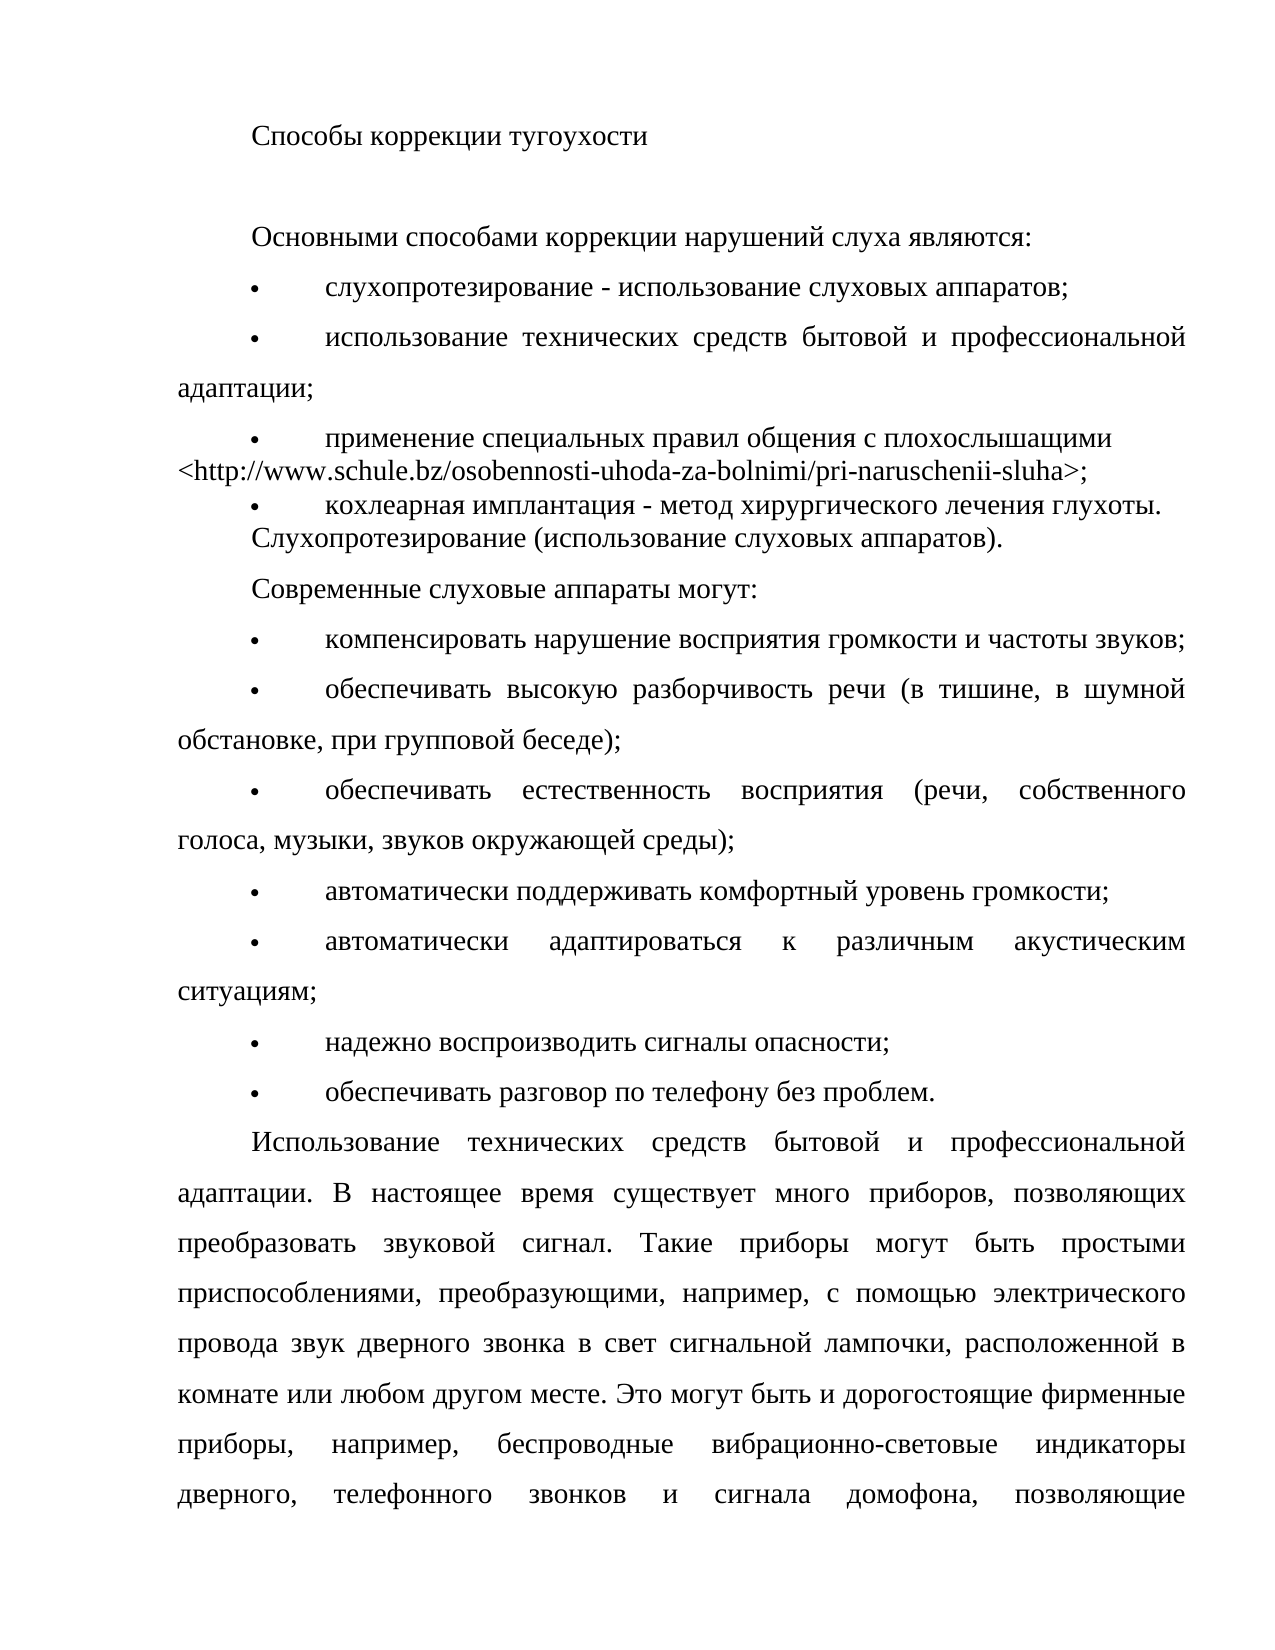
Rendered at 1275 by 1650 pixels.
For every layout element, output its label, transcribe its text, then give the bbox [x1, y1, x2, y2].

text · кохлеарная имплантация - метод хирургического лечения глухоты. [177, 487, 1186, 521]
text · надежно воспроизводить сигналы опасности; [177, 1024, 1186, 1057]
text · использование технических средств бытовой и профессиональной адаптации; [177, 319, 1186, 403]
subtitle Способы коррекции тугоухости [177, 118, 1186, 152]
text · компенсировать нарушение восприятия громкости и частоты звуков; [177, 621, 1186, 655]
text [177, 1124, 1186, 1510]
text · автоматически поддерживать комфортный уровень громкости; [177, 873, 1186, 906]
text · автоматически адаптироваться к различным акустическим ситуациям; [177, 923, 1186, 1007]
text Слухопротезирование (использование слуховых аппаратов). [177, 521, 1186, 554]
text · обеспечивать высокую разборчивость речи (в тишине, в шумной обстановке, при групповой беседе); [177, 672, 1186, 755]
text Основными способами коррекции нарушений слуха являются: [177, 219, 1186, 252]
text · слухопротезирование - использование слуховых аппаратов; [177, 269, 1186, 303]
text · обеспечивать разговор по телефону без проблем. [177, 1074, 1186, 1108]
text · обеспечивать естественность восприятия (речи, собственного голоса, музыки, звуков окружающей среды); [177, 772, 1186, 856]
text · применение специальных правил общения с плохослышащими <http://www.schule.bz/osobennosti-uhoda-za-bolnimi/pri-naruschenii-sluha>; [177, 420, 1186, 487]
text Современные слуховые аппараты могут: [177, 571, 1186, 604]
